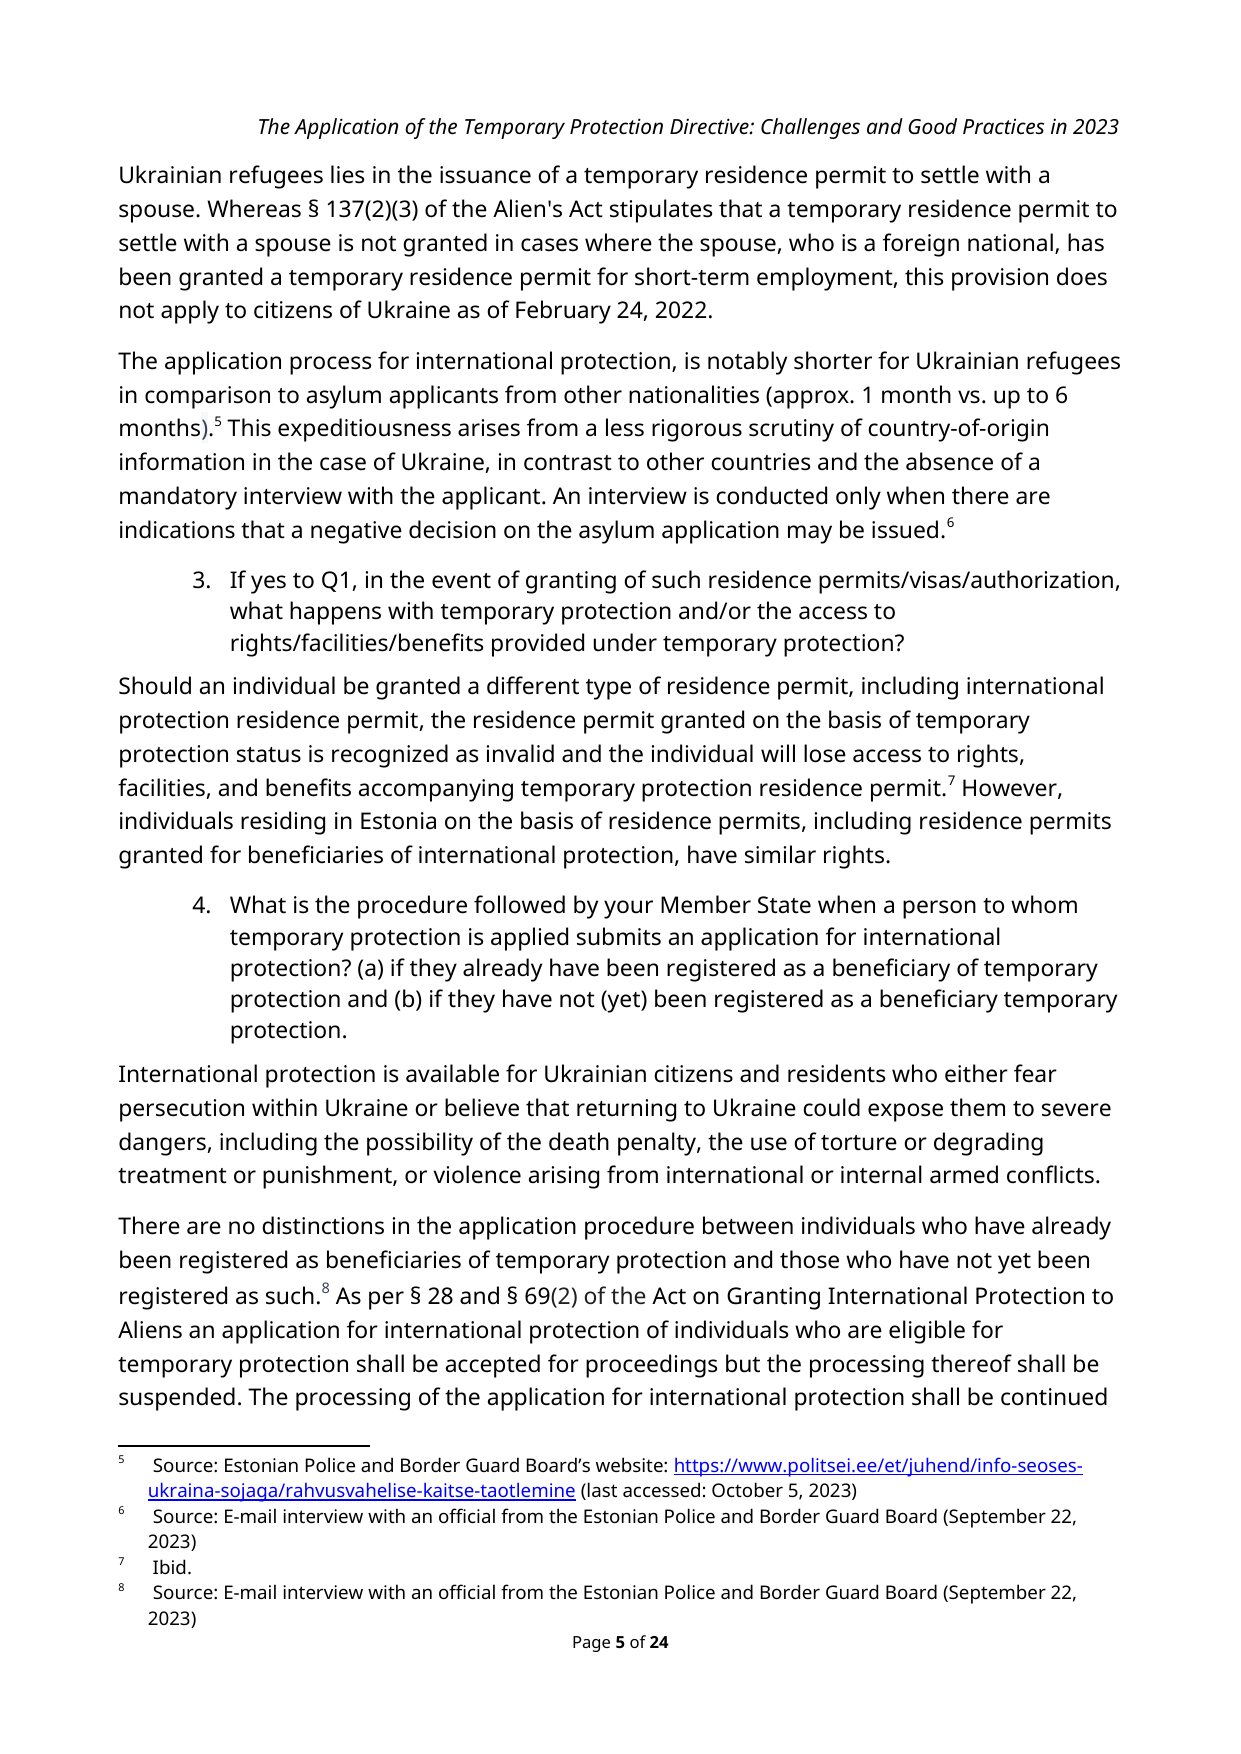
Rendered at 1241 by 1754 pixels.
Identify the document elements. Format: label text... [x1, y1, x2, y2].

text Should an individual be granted a different type of residence permit, including international protection residence permit, the residence permit granted on the basis of temporary protection status is recognized as invalid and the individual will lose access to rights, facilities, and benefits accompanying temporary protection residence permit. However, individuals residing in Estonia on the basis of residence permits, including residence permits granted for beneficiaries of international protection, have similar rights. [118, 670, 1122, 870]
text International protection is available for Ukrainian citizens and residents who either fear persecution within Ukraine or believe that returning to Ukraine could expose them to severe dangers, including the possibility of the death penalty, the use of torture or degrading treatment or punishment, or violence arising from international or internal armed conflicts. [118, 1058, 1122, 1191]
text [118, 159, 1122, 326]
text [118, 1210, 1122, 1413]
list What is the procedure followed by your Member State when a person to whom temporary protection is applied submits an application for international protection? (a) if they already have been registered as a beneficiary of temporary protection and (b) if they have not (yet) been registered as a beneficiary temporary protection. [192, 889, 1122, 1046]
text The application process for international protection, is notably shorter for Ukrainian refugees in comparison to asylum applicants from other nationalities (approx. 1 month vs. up to 6 months). This expeditiousness arises from a less rigorous scrutiny of country-of-origin information in the case of Ukraine, in contrast to other countries and the absence of a mandatory interview with the applicant. An interview is conducted only when there are indications that a negative decision on the asylum application may be issued. [118, 345, 1122, 545]
list If yes to Q1, in the event of granting of such residence permits/visas/authorization, what happens with temporary protection and/or the access to rights/facilities/benefits provided under temporary protection? [192, 564, 1122, 658]
